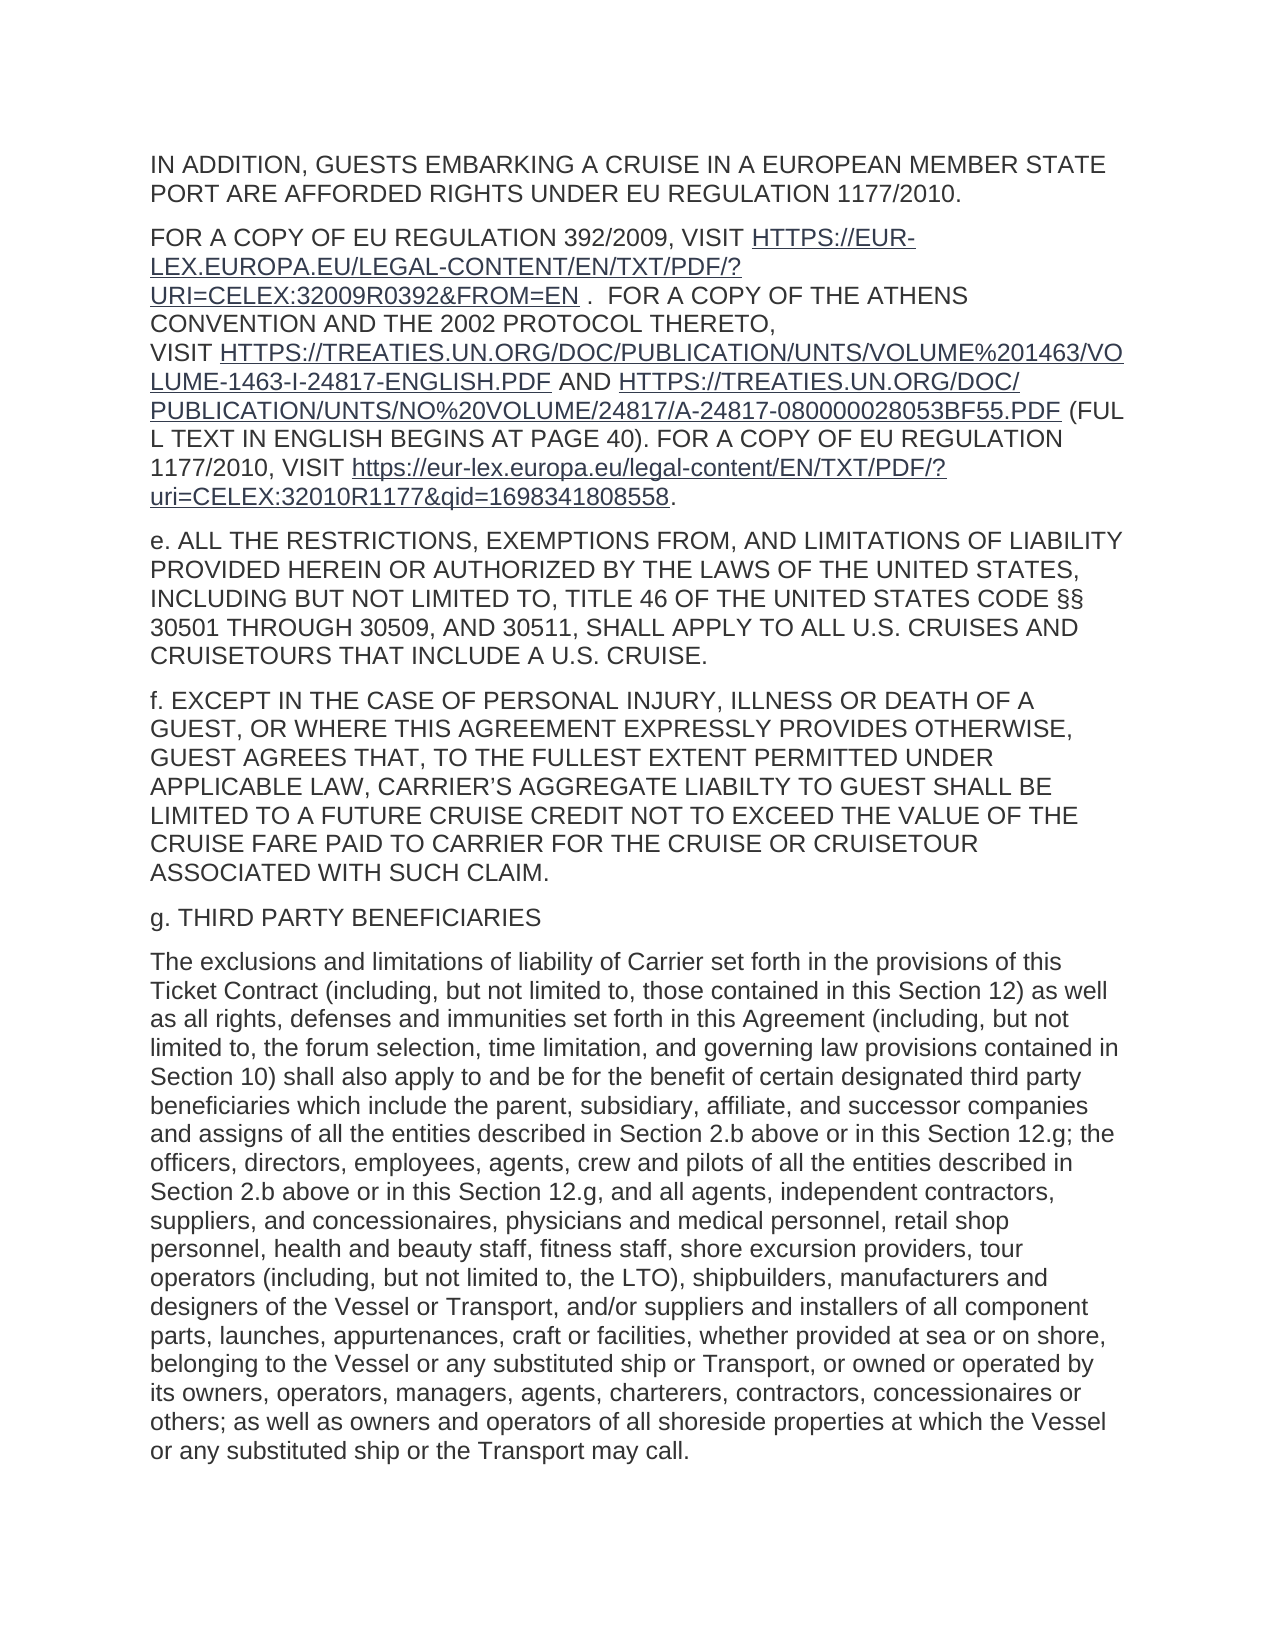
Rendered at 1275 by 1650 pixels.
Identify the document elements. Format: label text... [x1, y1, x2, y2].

text g. THIRD PARTY BENEFICIARIES [150, 902, 1125, 931]
text e. ALL THE RESTRICTIONS, EXEMPTIONS FROM, AND LIMITATIONS OF LIABILITY PROVIDED HEREIN OR AUTHORIZED BY THE LAWS OF THE UNITED STATES, INCLUDING BUT NOT LIMITED TO, TITLE 46 OF THE UNITED STATES CODE §§ 30501 THROUGH 30509, AND 30511, SHALL APPLY TO ALL U.S. CRUISES AND CRUISETOURS THAT INCLUDE A U.S. CRUISE. [150, 526, 1125, 670]
text IN ADDITION, GUESTS EMBARKING A CRUISE IN A EUROPEAN MEMBER STATE PORT ARE AFFORDED RIGHTS UNDER EU REGULATION 1177/2010. [150, 150, 1125, 207]
text f. EXCEPT IN THE CASE OF PERSONAL INJURY, ILLNESS OR DEATH OF A GUEST, OR WHERE THIS AGREEMENT EXPRESSLY PROVIDES OTHERWISE, GUEST AGREES THAT, TO THE FULLEST EXTENT PERMITTED UNDER APPLICABLE LAW, CARRIER’S AGGREGATE LIABILTY TO GUEST SHALL BE LIMITED TO A FUTURE CRUISE CREDIT NOT TO EXCEED THE VALUE OF THE CRUISE FARE PAID TO CARRIER FOR THE CRUISE OR CRUISETOUR ASSOCIATED WITH SUCH CLAIM. [150, 686, 1125, 887]
text The exclusions and limitations of liability of Carrier set forth in the provisions of this Ticket Contract (including, but not limited to, those contained in this Section 12) as well as all rights, defenses and immunities set forth in this Agreement (including, but not limited to, the forum selection, time limitation, and governing law provisions contained in Section 10) shall also apply to and be for the benefit of certain designated third party beneficiaries which include the parent, subsidiary, affiliate, and successor companies and assigns of all the entities described in Section 2.b above or in this Section 12.g; the officers, directors, employees, agents, crew and pilots of all the entities described in Section 2.b above or in this Section 12.g, and all agents, independent contractors, suppliers, and concessionaires, physicians and medical personnel, retail shop personnel, health and beauty staff, fitness staff, shore excursion providers, tour operators (including, but not limited to, the LTO), shipbuilders, manufacturers and designers of the Vessel or Transport, and/or suppliers and installers of all component parts, launches, appurtenances, craft or facilities, whether provided at sea or on shore, belonging to the Vessel or any substituted ship or Transport, or owned or operated by its owners, operators, managers, agents, charterers, contractors, concessionaires or others; as well as owners and operators of all shoreside properties at which the Vessel or any substituted ship or the Transport may call. [150, 947, 1125, 1464]
text FOR A COPY OF EU REGULATION 392/2009, VISIT HTTPS://EUR-LEX.EUROPA.EU/LEGAL-CONTENT/EN/TXT/PDF/?URI=CELEX:32009R0392&FROM=EN . FOR A COPY OF THE ATHENS CONVENTION AND THE 2002 PROTOCOL THERETO, VISIT HTTPS://TREATIES.UN.ORG/DOC/PUBLICATION/UNTS/VOLUME%201463/VOLUME-1463-I-24817-ENGLISH.PDF AND HTTPS://TREATIES.UN.ORG/DOC/PUBLICATION/UNTS/NO%20VOLUME/24817/A-24817-080000028053BF55.PDF (FULL TEXT IN ENGLISH BEGINS AT PAGE 40). FOR A COPY OF EU REGULATION 1177/2010, VISIT https://eur-lex.europa.eu/legal-content/EN/TXT/PDF/?uri=CELEX:32010R1177&qid=1698341808558. [150, 223, 1125, 511]
